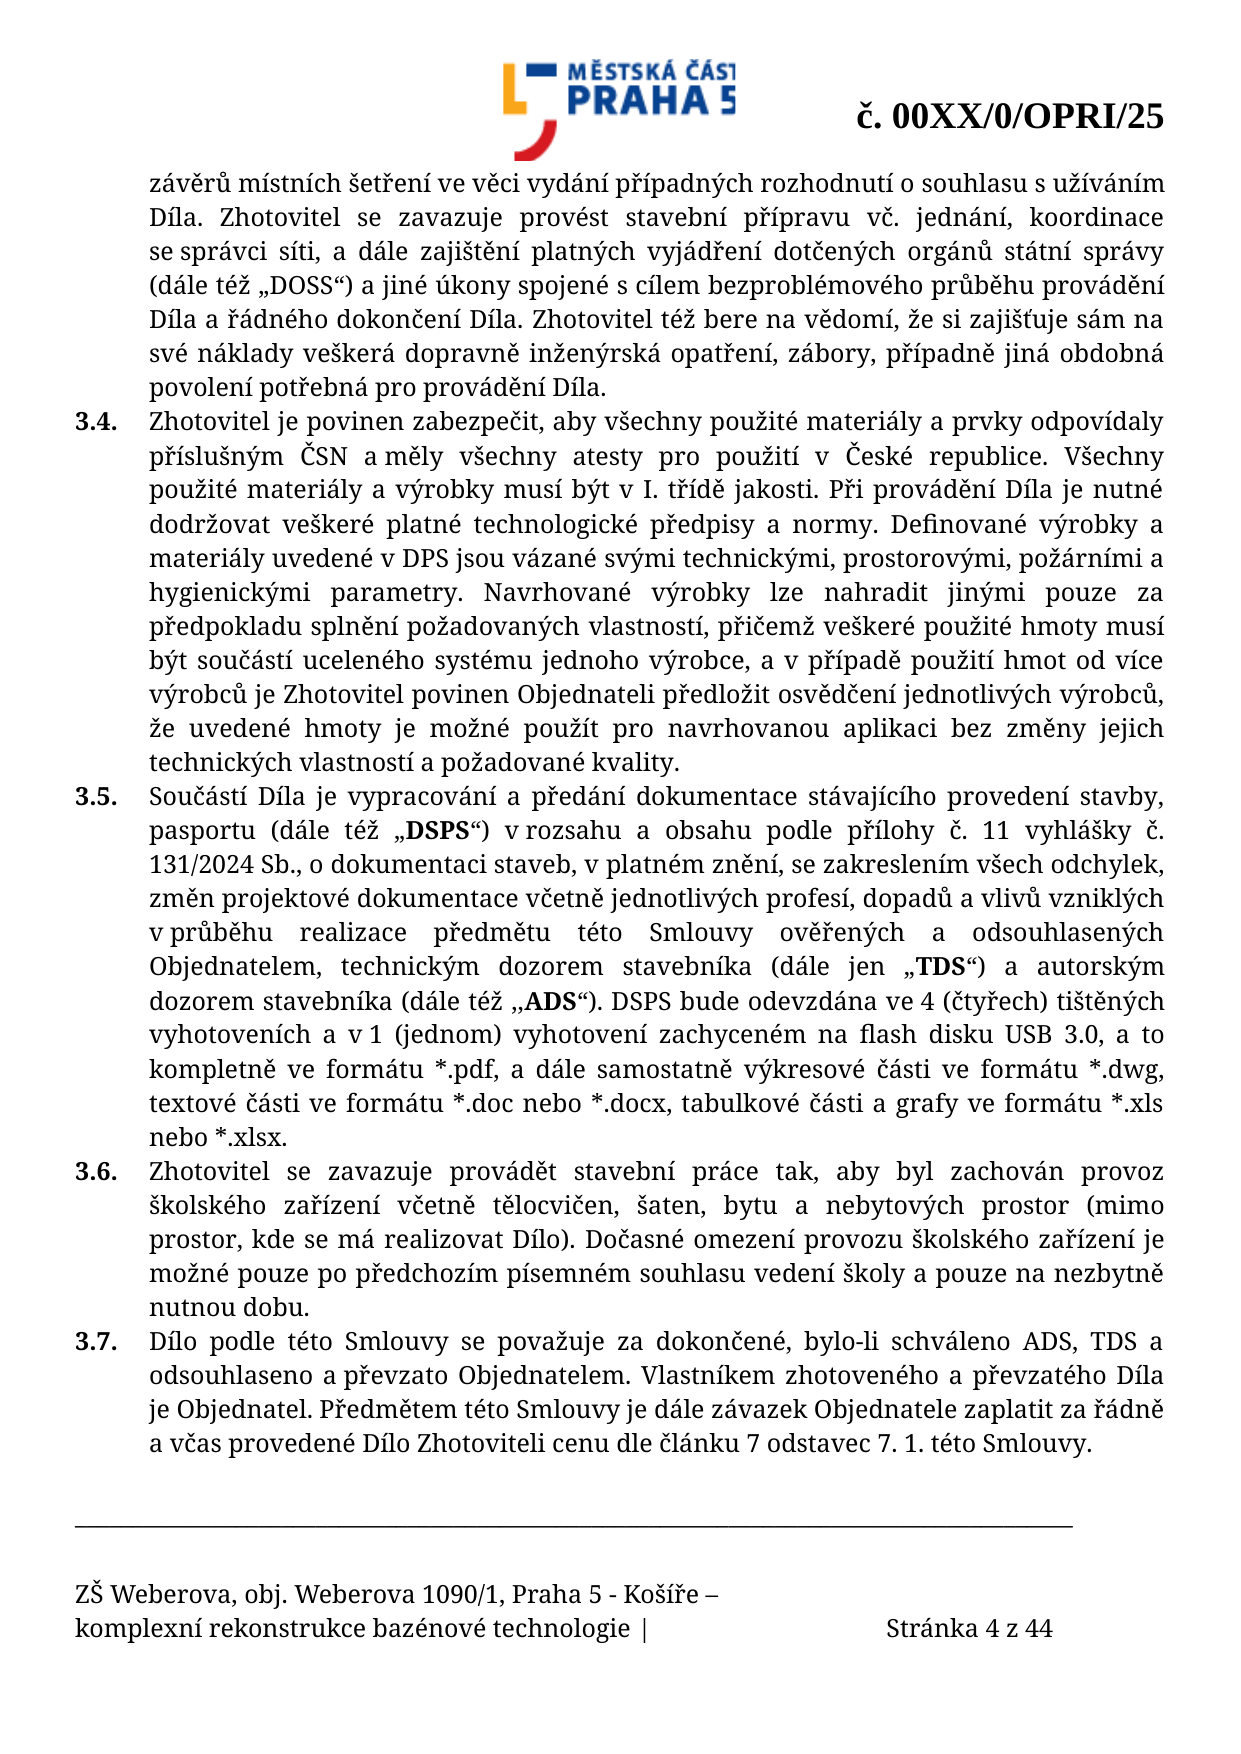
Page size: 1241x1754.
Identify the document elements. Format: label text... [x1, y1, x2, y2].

list Součástí Díla je vypracování a předání dokumentace stávajícího provedení stavby, pasportu (dále též „DSPS“) v rozsahu a obsahu podle přílohy č. 11 vyhlášky č. 131/2024 Sb., o dokumentaci staveb, v platném znění, se zakreslením všech odchylek, změn projektové dokumentace včetně jednotlivých profesí, dopadů a vlivů vzniklých v průběhu realizace předmětu této Smlouvy ověřených a odsouhlasených Objednatelem, technickým dozorem stavebníka (dále jen „TDS“) a autorským dozorem stavebníka (dále též ,,ADS“). DSPS bude odevzdána ve 4 (čtyřech) tištěných vyhotoveních a v 1 (jednom) vyhotovení zachyceném na flash disku USB 3.0, a to kompletně ve formátu *.pdf, a dále samostatně výkresové části ve formátu *.dwg, textové části ve formátu *.doc nebo *.docx, tabulkové části a grafy ve formátu *.xls nebo *.xlsx. [75, 779, 1165, 1153]
list Zhotovitel je povinen zabezpečit, aby všechny použité materiály a prvky odpovídaly příslušným ČSN a měly všechny atesty pro použití v České republice. Všechny použité materiály a výrobky musí být v I. třídě jakosti. Při provádění Díla je nutné dodržovat veškeré platné technologické předpisy a normy. Definované výrobky a materiály uvedené v DPS jsou vázané svými technickými, prostorovými, požárními a hygienickými parametry. Navrhované výrobky lze nahradit jinými pouze za předpokladu splnění požadovaných vlastností, přičemž veškeré použité hmoty musí být součástí uceleného systému jednoho výrobce, a v případě použití hmot od více výrobců je Zhotovitel povinen Objednateli předložit osvědčení jednotlivých výrobců, že uvedené hmoty je možné použít pro navrhovanou aplikaci bez změny jejich technických vlastností a požadované kvality. [75, 404, 1165, 779]
picture [503, 59, 736, 161]
list Dílo podle této Smlouvy se považuje za dokončené, bylo-li schváleno ADS, TDS a odsouhlaseno a převzato Objednatelem. Vlastníkem zhotoveného a převzatého Díla je Objednatel. Předmětem této Smlouvy je dále závazek Objednatele zaplatit za řádně a včas provedené Dílo Zhotoviteli cenu dle článku 7 odstavec 7. 1. této Smlouvy. [75, 1324, 1165, 1460]
list Zhotovitel se zavazuje provádět stavební práce tak, aby byl zachován provoz školského zařízení včetně tělocvičen, šaten, bytu a nebytových prostor (mimo prostor, kde se má realizovat Dílo). Dočasné omezení provozu školského zařízení je možné pouze po předchozím písemném souhlasu vedení školy a pouze na nezbytně nutnou dobu. [75, 1153, 1165, 1324]
